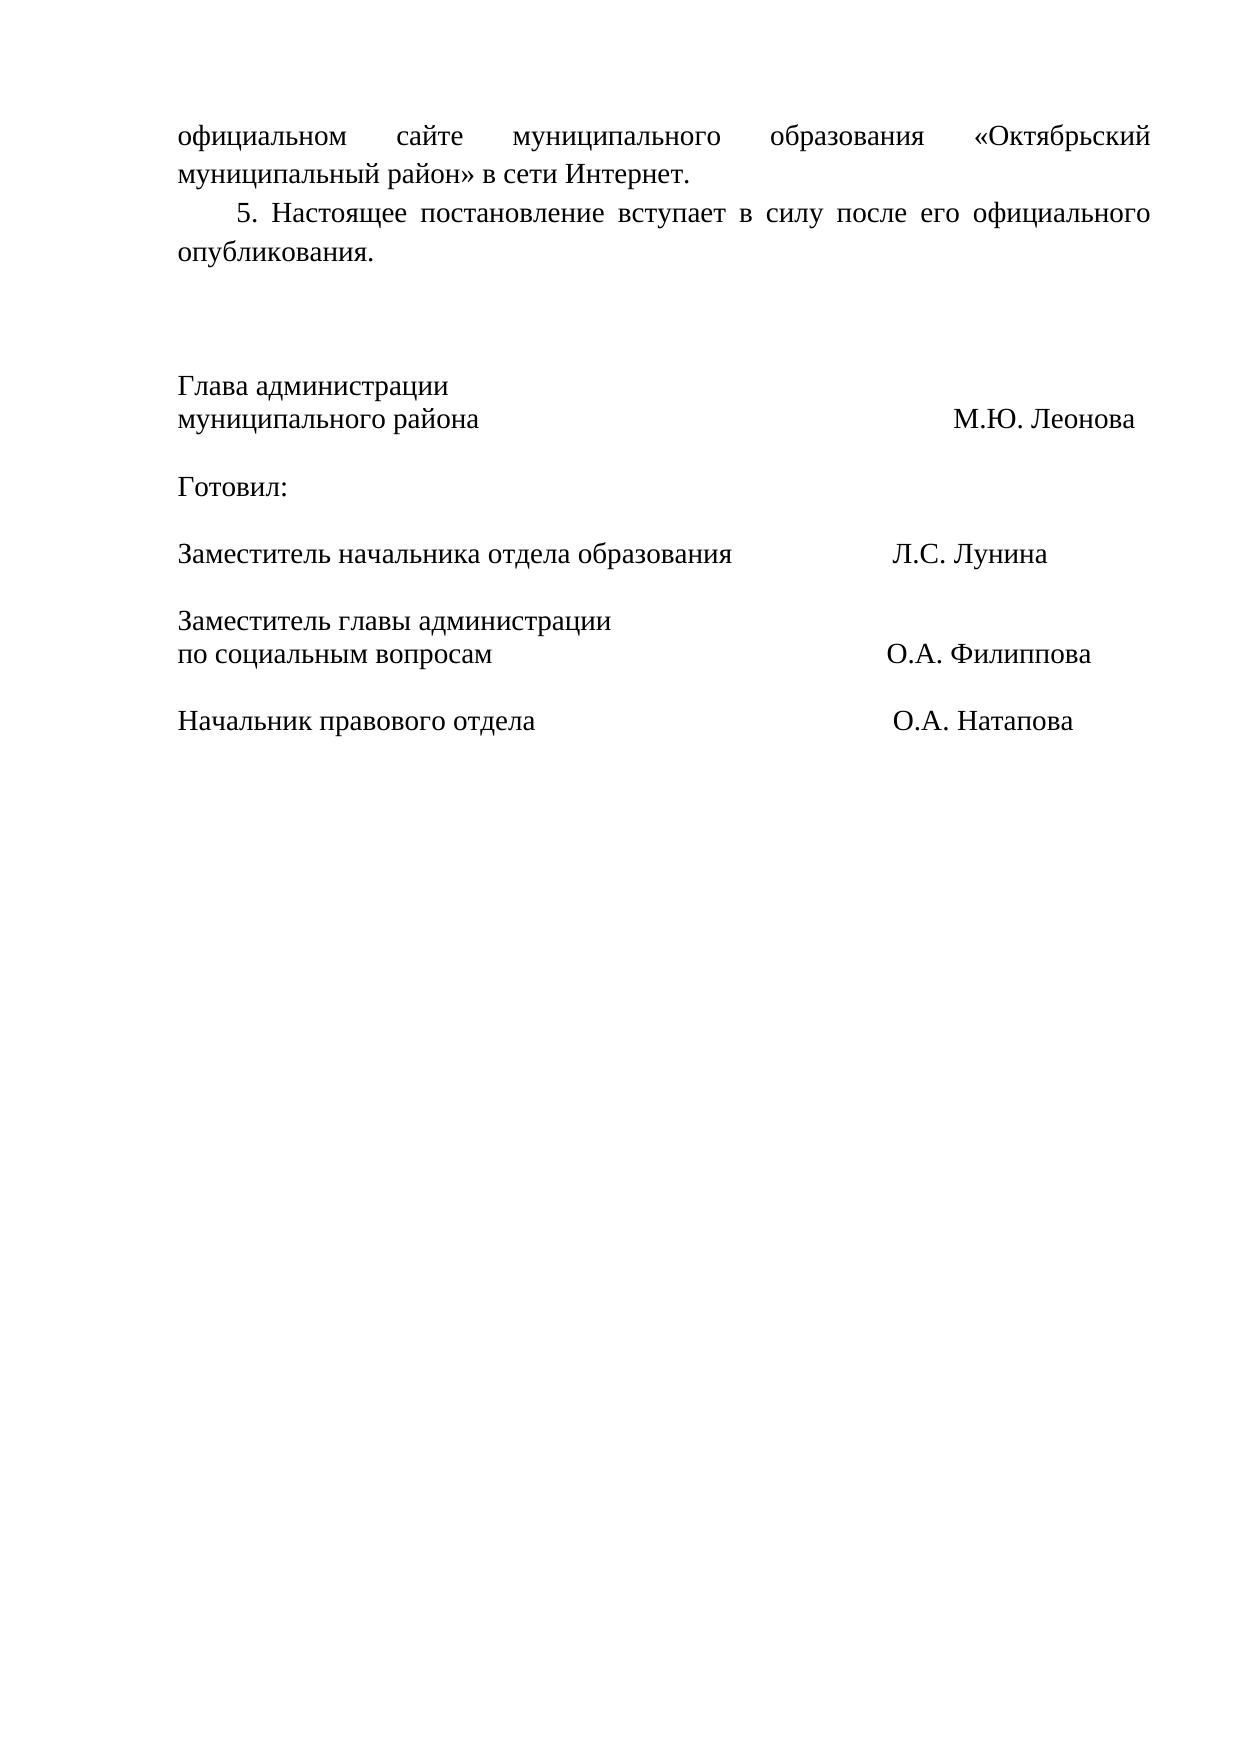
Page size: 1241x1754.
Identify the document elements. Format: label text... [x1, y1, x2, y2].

text 5. Настоящее постановление вступает в силу после его официального опубликования. [177, 195, 1152, 267]
text муниципального района М.Ю. Леонова [177, 402, 1152, 435]
text Заместитель главы администрации [177, 603, 1152, 636]
text Заместитель начальника отдела образования Л.С. Лунина [177, 536, 1152, 569]
text Готовил: [177, 469, 1152, 502]
text по социальным вопросам О.А. Филиппова [177, 636, 1152, 670]
text Глава администрации [177, 368, 1152, 402]
text Начальник правового отдела О.А. Натапова [177, 703, 1152, 737]
